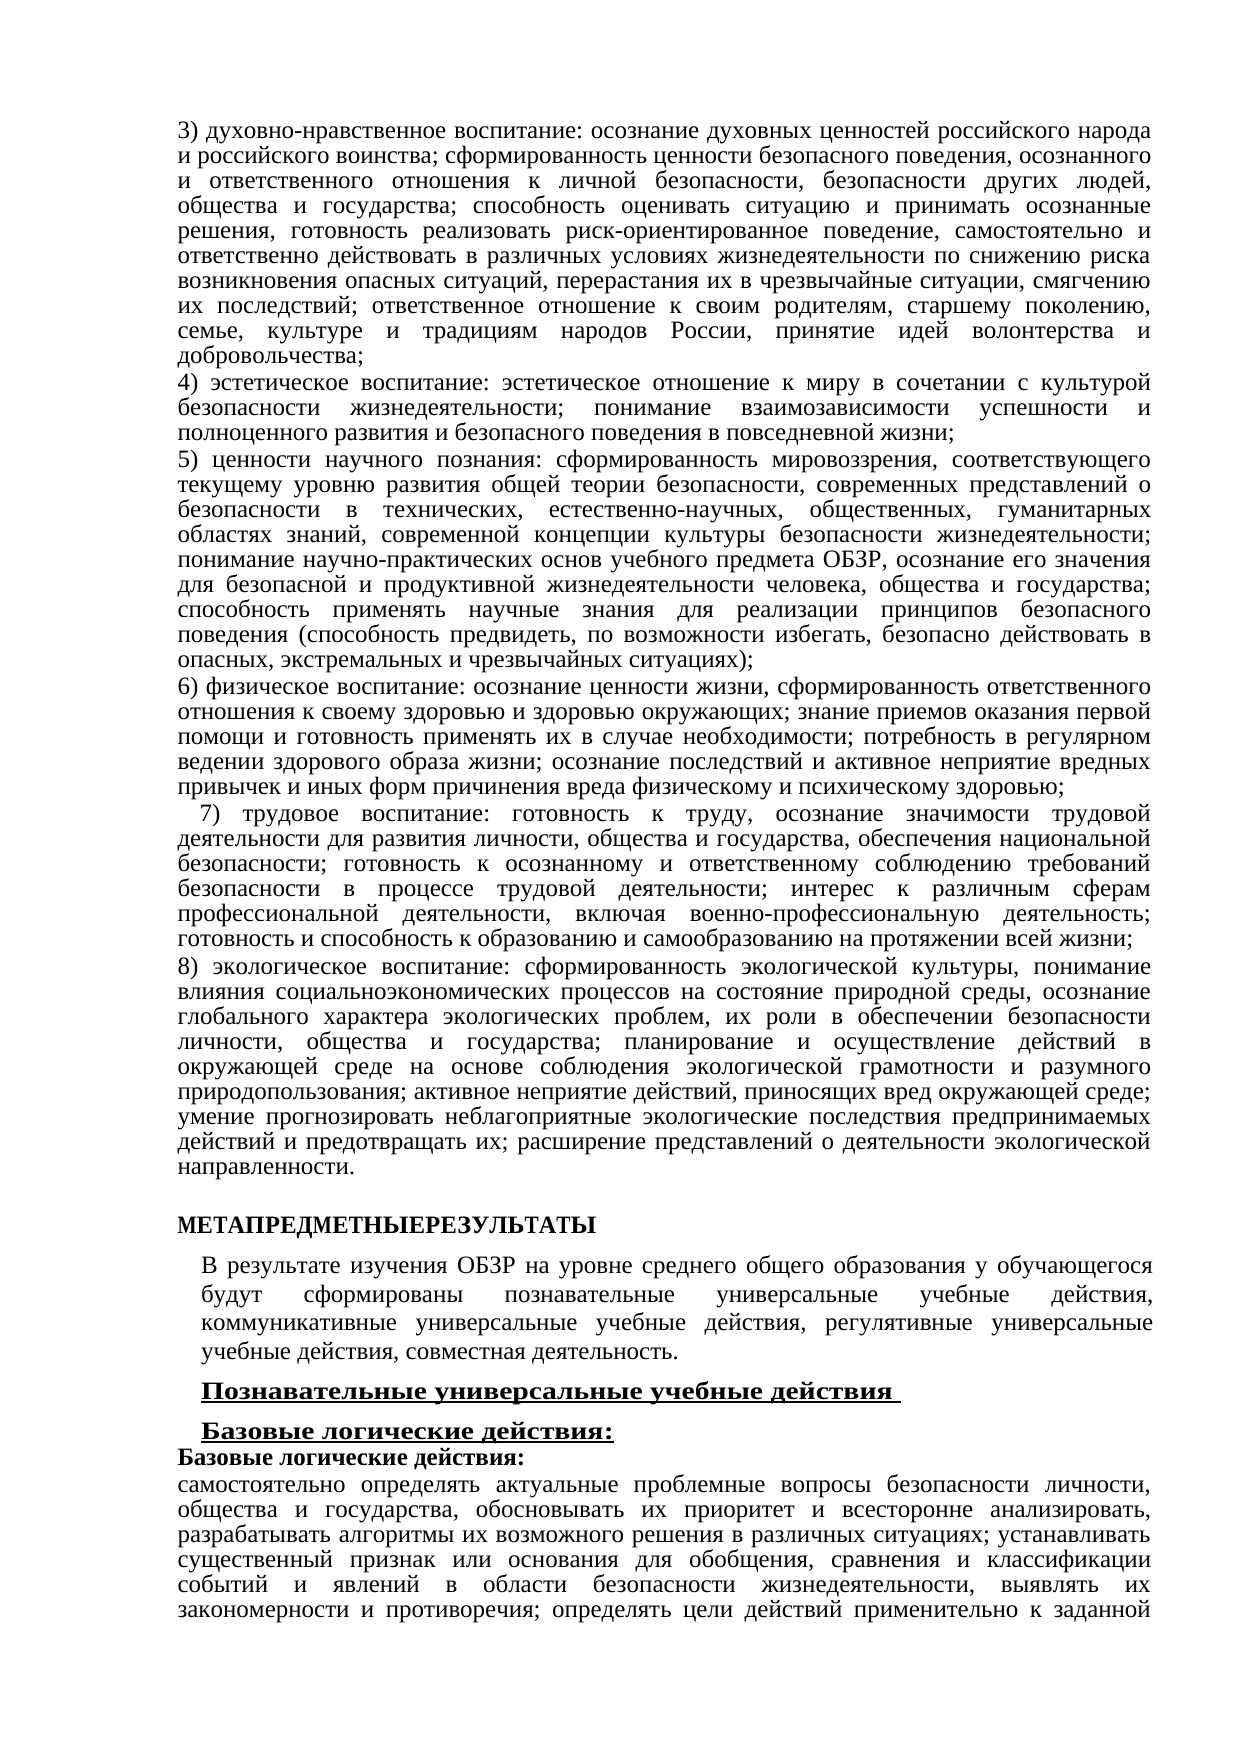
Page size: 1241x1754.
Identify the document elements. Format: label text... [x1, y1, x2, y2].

text МЕТАПРЕДМЕТНЫЕРЕЗУЛЬТАТЫ [177, 1210, 1154, 1239]
text 3) духовно-нравственное воспитание: осознание духовных ценностей российского народа и российского воинства; сформированность ценности безопасного поведения, осознанного и ответственного отношения к личной безопасности, безопасности других людей, общества и государства; способность оценивать ситуацию и принимать осознанные решения, готовность реализовать риск-ориентированное поведение, самостоятельно и ответственно действовать в различных условиях жизнедеятельности по снижению риска возникновения опасных ситуаций, перерастания их в чрезвычайные ситуации, смягчению их последствий; ответственное отношение к своим родителям, старшему поколению, семье, культуре и традициям народов России, принятие идей волонтерства и добровольчества; [177, 118, 1152, 368]
text Познавательные универсальные учебные действия [201, 1376, 1154, 1405]
text 4) эстетическое воспитание: эстетическое отношение к миру в сочетании с культурой безопасности жизнедеятельности; понимание взаимозависимости успешности и полноценного развития и безопасного поведения в повседневной жизни; [177, 370, 1152, 445]
text Базовые логические действия: [201, 1416, 1154, 1445]
text 8) экологическое воспитание: сформированность экологической культуры, понимание влияния социальноэкономических процессов на состояние природной среды, осознание глобального характера экологических проблем, их роли в обеспечении безопасности личности, общества и государства; планирование и осуществление действий в окружающей среде на основе соблюдения экологической грамотности и разумного природопользования; активное неприятие действий, приносящих вред окружающей среде; умение прогнозировать неблагоприятные экологические последствия предпринимаемых действий и предотвращать их; расширение представлений о деятельности экологической направленности. [177, 954, 1152, 1179]
text В результате изучения ОБЗР на уровне среднего общего образования у обучающегося будут сформированы познавательные универсальные учебные действия, коммуникативные универсальные учебные действия, регулятивные универсальные учебные действия, совместная деятельность. [201, 1250, 1154, 1365]
text 7) трудовое воспитание: готовность к труду, осознание значимости трудовой деятельности для развития личности, общества и государства, обеспечения национальной безопасности; готовность к осознанному и ответственному соблюдению требований безопасности в процессе трудовой деятельности; интерес к различным сферам профессиональной деятельности, включая военно-профессиональную деятельность; готовность и способность к образованию и самообразованию на протяжении всей жизни; [177, 802, 1152, 952]
text 6) физическое воспитание: осознание ценности жизни, сформированность ответственного отношения к своему здоровью и здоровью окружающих; знание приемов оказания первой помощи и готовность применять их в случае необходимости; потребность в регулярном ведении здорового образа жизни; осознание последствий и активное неприятие вредных привычек и иных форм причинения вреда физическому и психическому здоровью; [177, 675, 1152, 800]
text Базовые логические действия: [177, 1445, 1152, 1470]
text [177, 1472, 1152, 1622]
text 5) ценности научного познания: сформированность мировоззрения, соответствующего текущему уровню развития общей теории безопасности, современных представлений о безопасности в технических, естественно-научных, общественных, гуманитарных областях знаний, современной концепции культуры безопасности жизнедеятельности; понимание научно-практических основ учебного предмета ОБЗР, осознание его значения для безопасной и продуктивной жизнедеятельности человека, общества и государства; способность применять научные знания для реализации принципов безопасного поведения (способность предвидеть, по возможности избегать, безопасно действовать в опасных, экстремальных и чрезвычайных ситуациях); [177, 447, 1152, 672]
